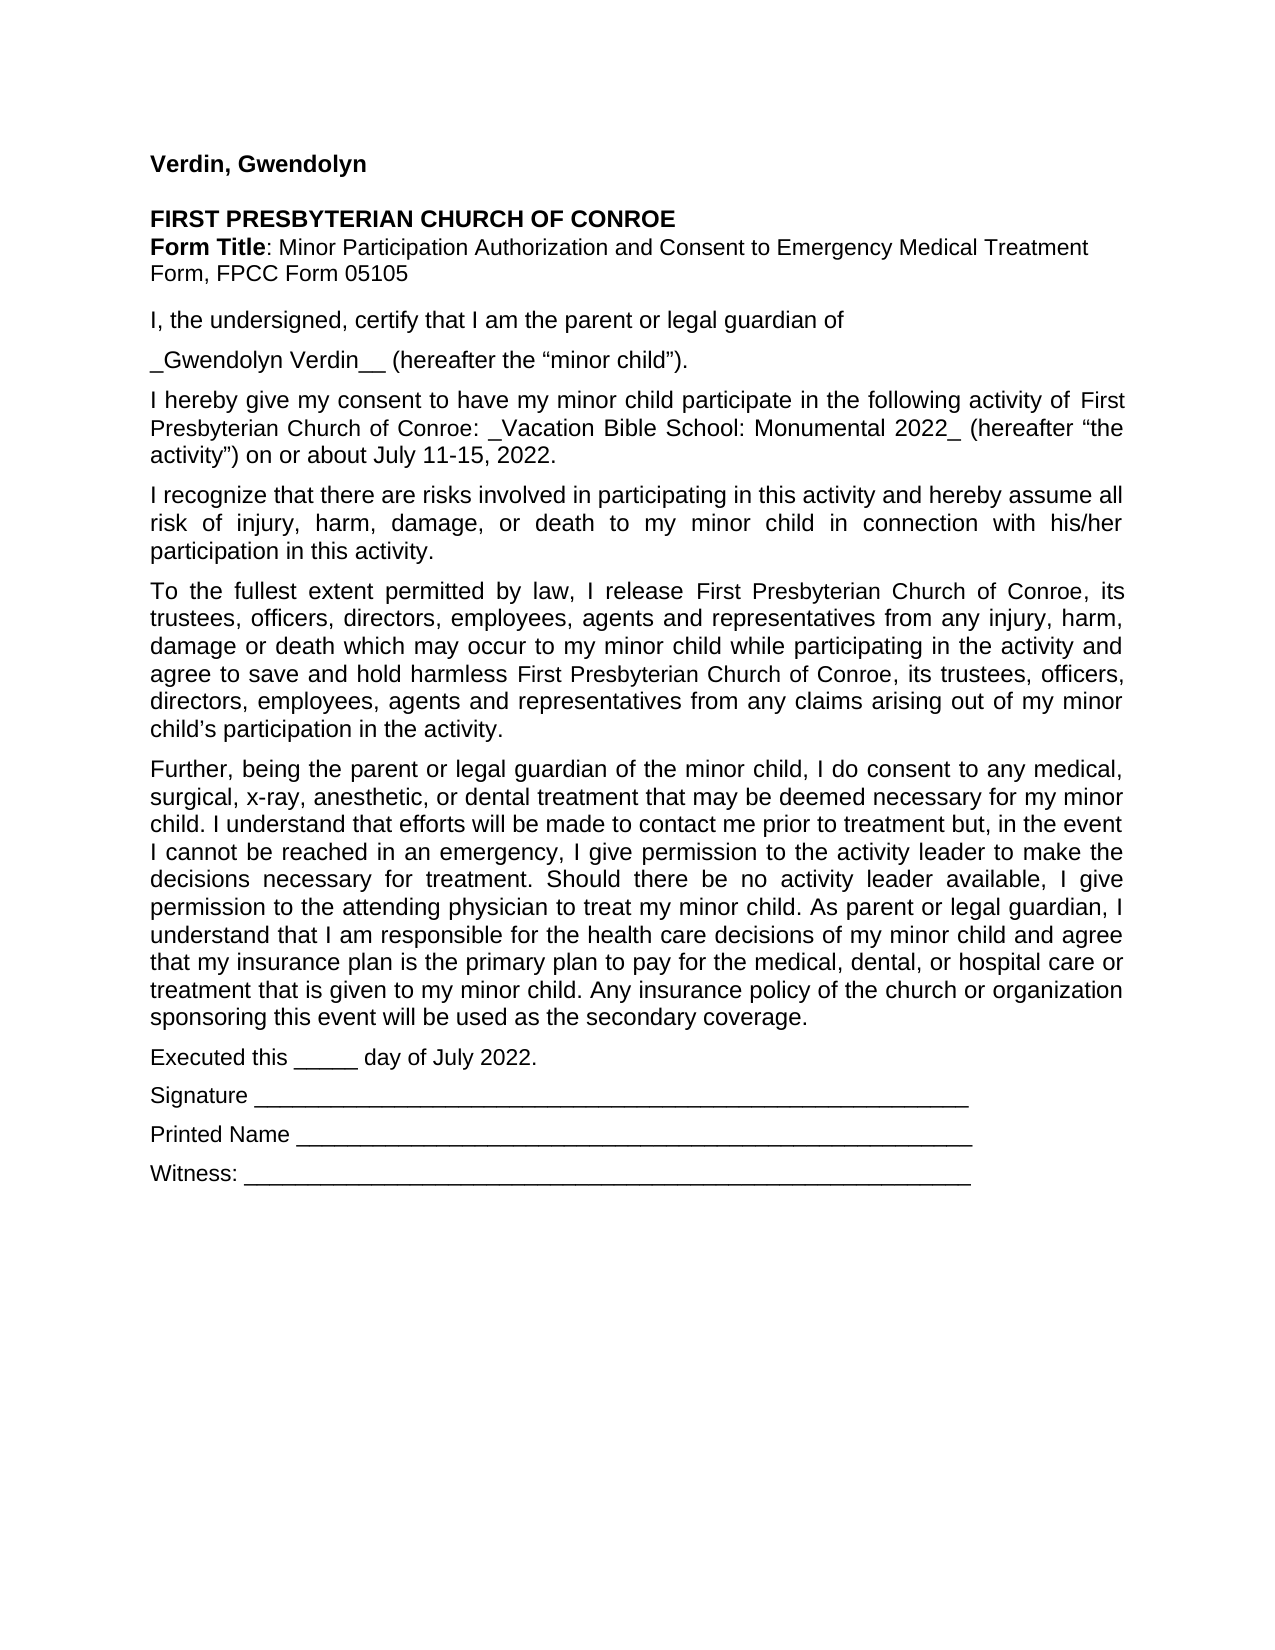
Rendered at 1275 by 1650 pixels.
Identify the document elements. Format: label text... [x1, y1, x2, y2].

text Signature ________________________________________________________ [150, 1082, 1125, 1109]
text Verdin, Gwendolyn [150, 150, 1125, 178]
text FIRST PRESBYTERIAN CHURCH OF CONROE [150, 205, 1125, 233]
text I hereby give my consent to have my minor child participate in the following activity of First Presbyterian Church of Conroe: _Vacation Bible School: Monumental 2022_ (hereafter “the activity”) on or about July 11-15, 2022. [150, 386, 1125, 469]
text Executed this _____ day of July 2022. [150, 1043, 1125, 1070]
text I recognize that there are risks involved in participating in this activity and hereby assume all risk of injury, harm, damage, or death to my minor child in connection with his/her participation in this activity. [150, 481, 1125, 564]
text Further, being the parent or legal guardian of the minor child, I do consent to any medical, surgical, x-ray, anesthetic, or dental treatment that may be deemed necessary for my minor child. I understand that efforts will be made to contact me prior to treatment but, in the event I cannot be reached in an emergency, I give permission to the activity leader to make the decisions necessary for treatment. Should there be no activity leader available, I give permission to the attending physician to treat my minor child. As parent or legal guardian, I understand that I am responsible for the health care decisions of my minor child and agree that my insurance plan is the primary plan to pay for the medical, dental, or hospital care or treatment that is given to my minor child. Any insurance policy of the church or organization sponsoring this event will be used as the secondary coverage. [150, 755, 1125, 1031]
text Witness: _________________________________________________________ [150, 1160, 1125, 1186]
text Printed Name _____________________________________________________ [150, 1121, 1125, 1147]
text _Gwendolyn Verdin__ (hereafter the “minor child”). [150, 346, 1125, 374]
text To the fullest extent permitted by law, I release First Presbyterian Church of Conroe, its trustees, officers, directors, employees, agents and representatives from any injury, harm, damage or death which may occur to my minor child while participating in the activity and agree to save and hold harmless First Presbyterian Church of Conroe, its trustees, officers, directors, employees, agents and representatives from any claims arising out of my minor child’s participation in the activity. [150, 577, 1125, 742]
text Form Title: Minor Participation Authorization and Consent to Emergency Medical Treatment Form, FPCC Form 05105 [150, 233, 1125, 287]
text I, the undersigned, certify that I am the parent or legal guardian of [150, 306, 1125, 333]
